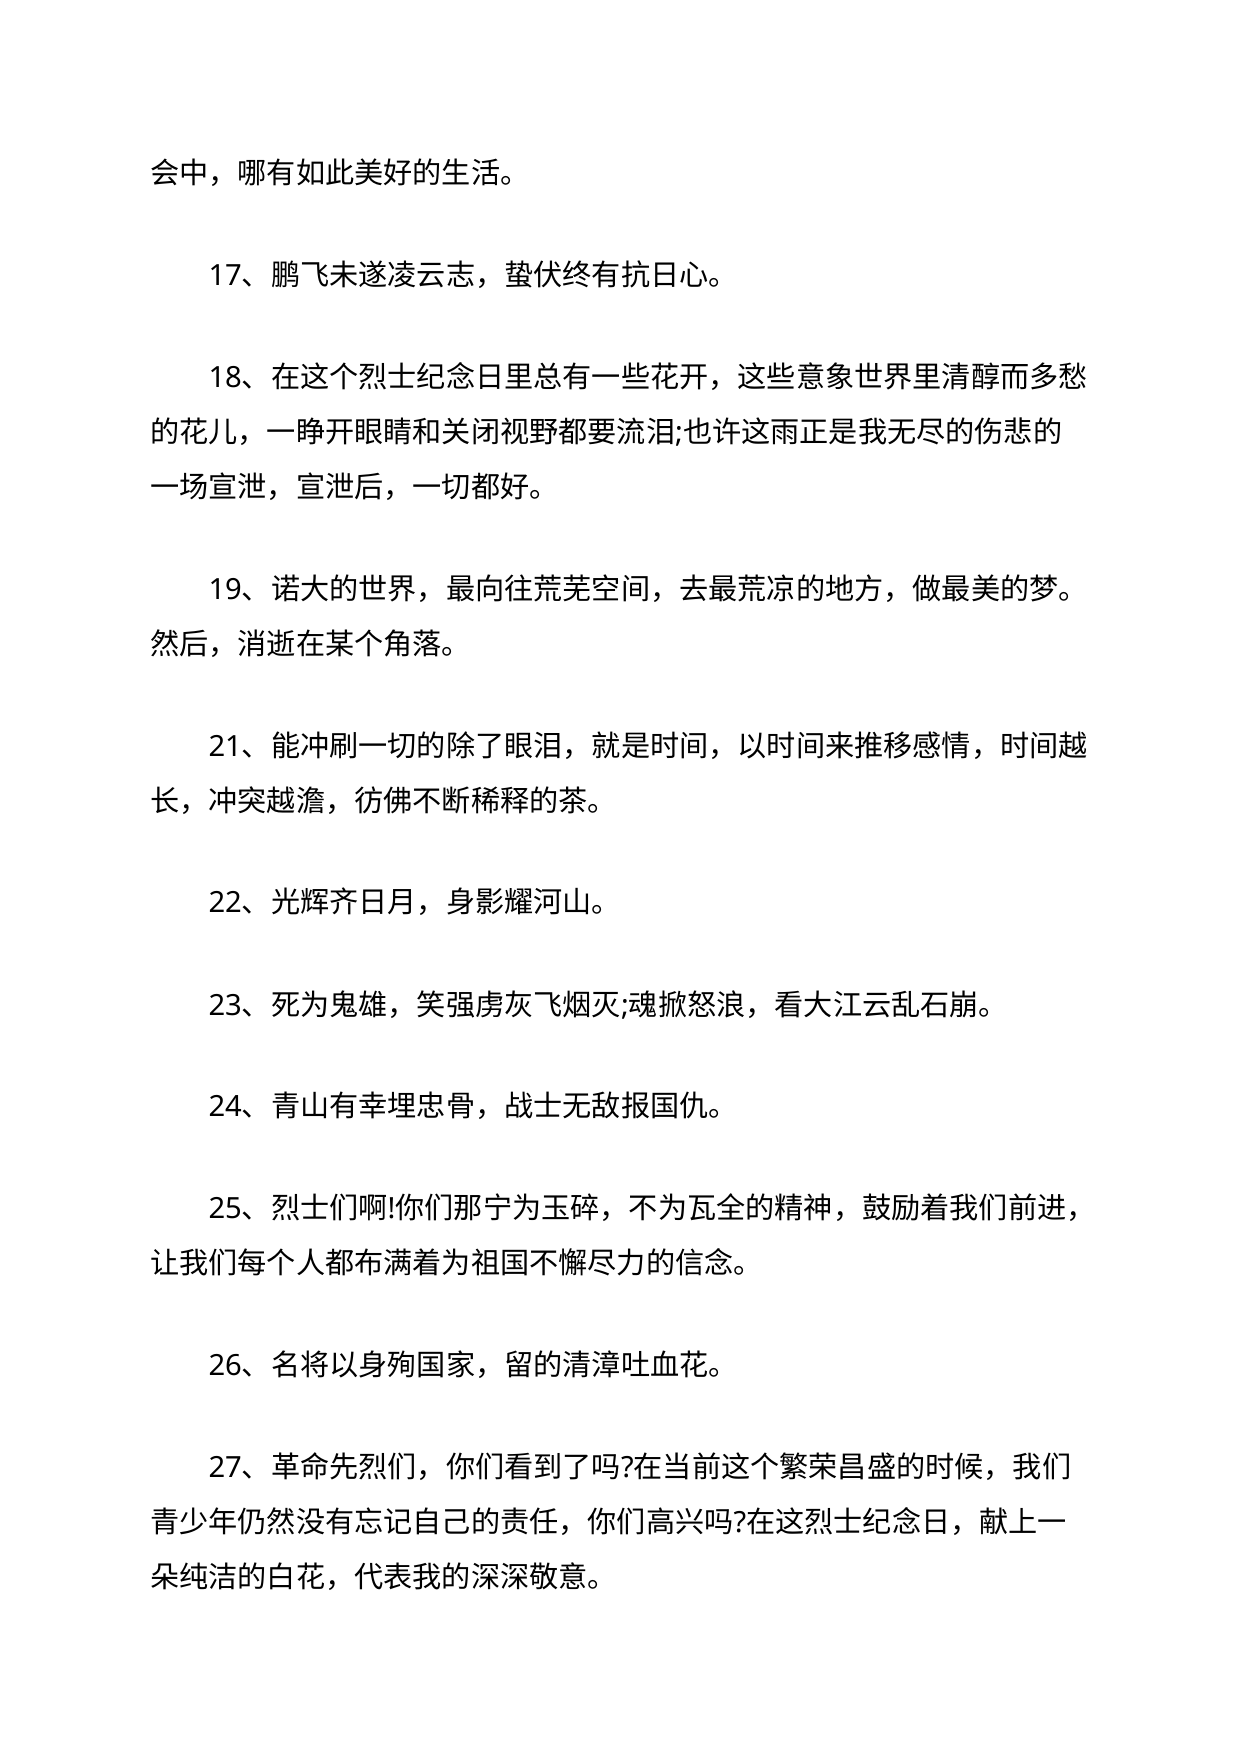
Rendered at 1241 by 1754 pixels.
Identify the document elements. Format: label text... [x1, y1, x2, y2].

text 26、名将以身殉国家，留的清漳吐血花。 [150, 1342, 1090, 1384]
text 18、在这个烈士纪念日里总有一些花开，这些意象世界里清醇而多愁的花儿，一睁开眼睛和关闭视野都要流泪;也许这雨正是我无尽的伤悲的一场宣泄，宣泄后，一切都好。 [150, 354, 1090, 506]
text 22、光辉齐日月，身影耀河山。 [150, 879, 1090, 921]
text 19、诺大的世界，最向往荒芜空间，去最荒凉的地方，做最美的梦。然后，消逝在某个角落。 [150, 566, 1090, 663]
text 23、死为鬼雄，笑强虏灰飞烟灭;魂掀怒浪，看大江云乱石崩。 [150, 981, 1090, 1023]
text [150, 150, 1090, 192]
text 24、青山有幸埋忠骨，战士无敌报国仇。 [150, 1083, 1090, 1125]
text 27、革命先烈们，你们看到了吗?在当前这个繁荣昌盛的时候，我们青少年仍然没有忘记自己的责任，你们高兴吗?在这烈士纪念日，献上一朵纯洁的白花，代表我的深深敬意。 [150, 1444, 1090, 1596]
text 21、能冲刷一切的除了眼泪，就是时间，以时间来推移感情，时间越长，冲突越澹，彷佛不断稀释的茶。 [150, 722, 1090, 819]
text 17、鹏飞未遂凌云志，蛰伏终有抗日心。 [150, 252, 1090, 294]
text 25、烈士们啊!你们那宁为玉碎，不为瓦全的精神，鼓励着我们前进，让我们每个人都布满着为祖国不懈尽力的信念。 [150, 1185, 1090, 1282]
